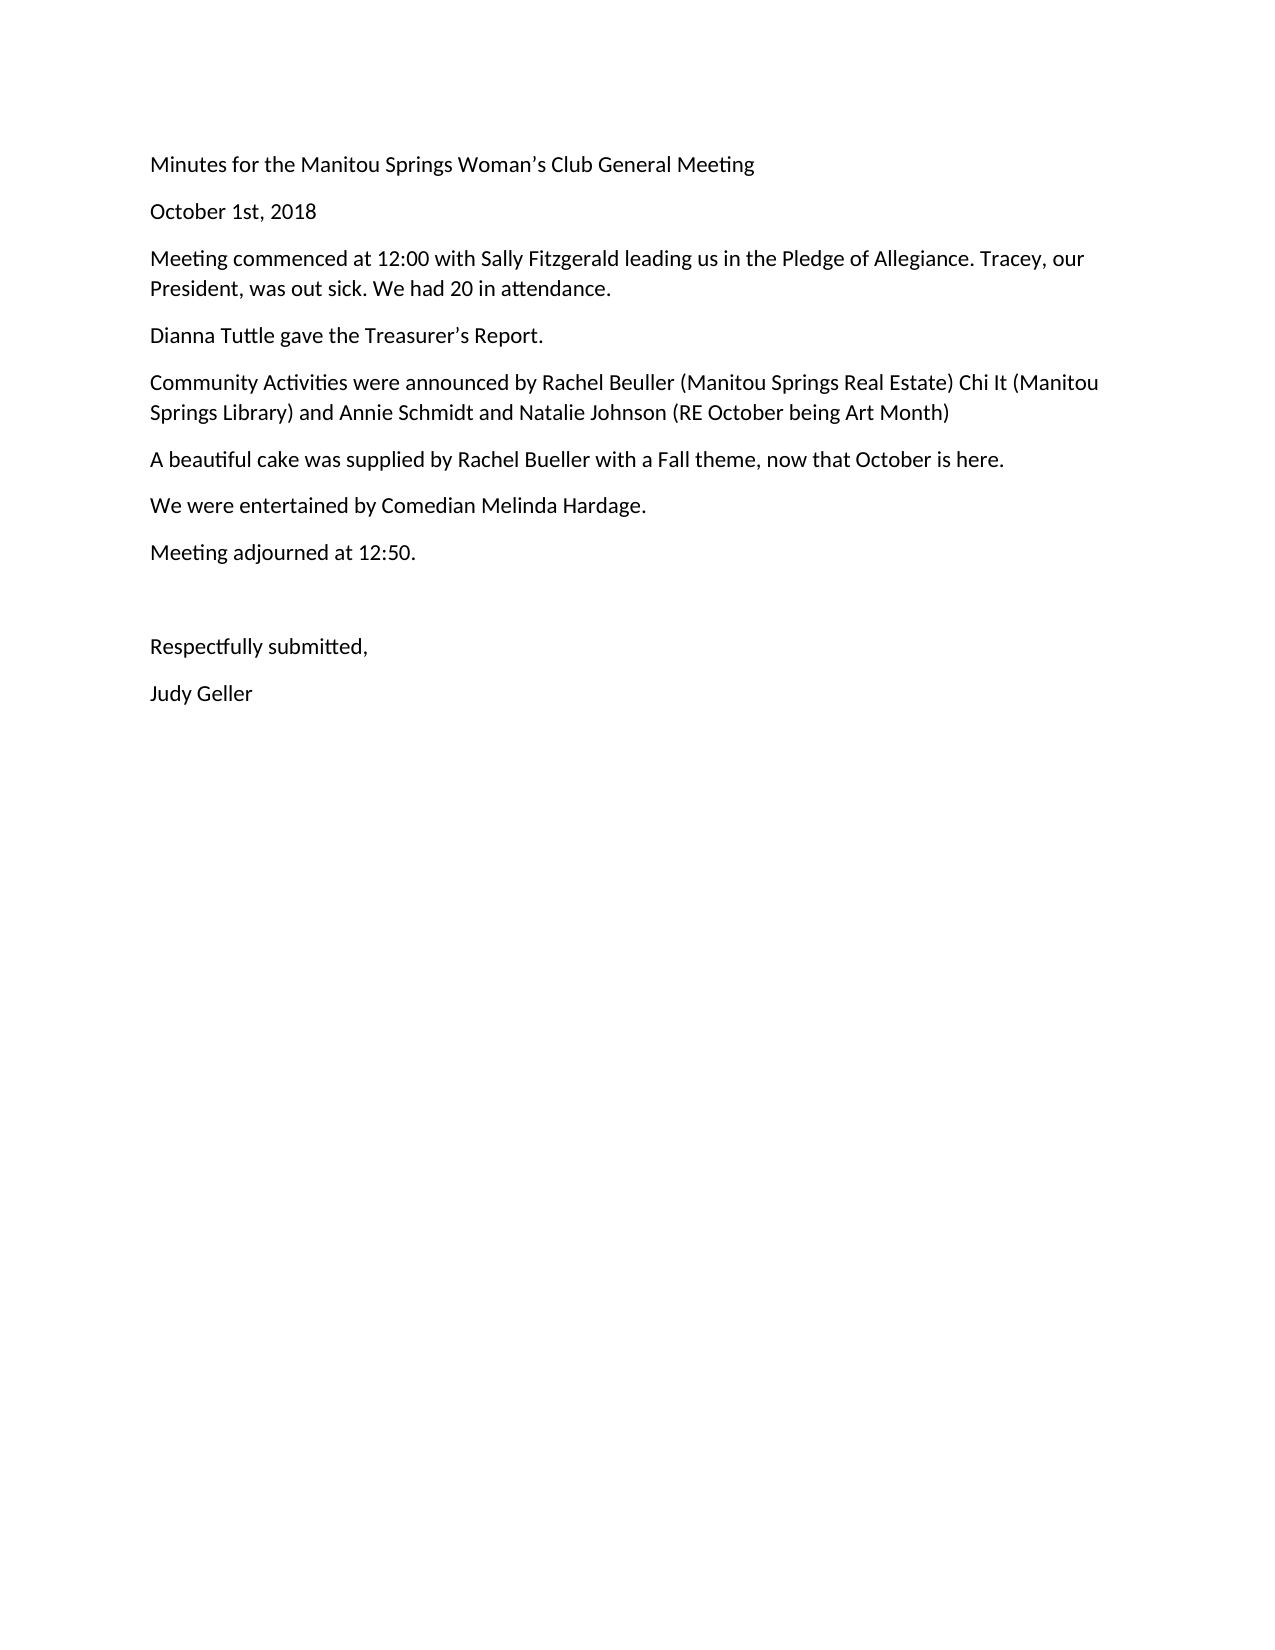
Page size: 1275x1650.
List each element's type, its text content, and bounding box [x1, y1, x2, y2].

text Meeting adjourned at 12:50. [150, 538, 1125, 567]
text Judy Geller [150, 679, 1125, 707]
text Minutes for the Manitou Springs Woman’s Club General Meeting [150, 150, 1125, 178]
text October 1st, 2018 [150, 197, 1125, 225]
text Meeting commenced at 12:00 with Sally Fitzgerald leading us in the Pledge of Allegiance. Tracey, our President, was out sick. We had 20 in attendance. [150, 244, 1125, 302]
text Community Activities were announced by Rachel Beuller (Manitou Springs Real Estate) Chi It (Manitou Springs Library) and Annie Schmidt and Natalie Johnson (RE October being Art Month) [150, 368, 1125, 426]
text A beautiful cake was supplied by Rachel Bueller with a Fall theme, now that October is here. [150, 445, 1125, 473]
text We were entertained by Comedian Melinda Hardage. [150, 492, 1125, 520]
text Dianna Tuttle gave the Treasurer’s Report. [150, 321, 1125, 349]
text Respectfully submitted, [150, 632, 1125, 660]
